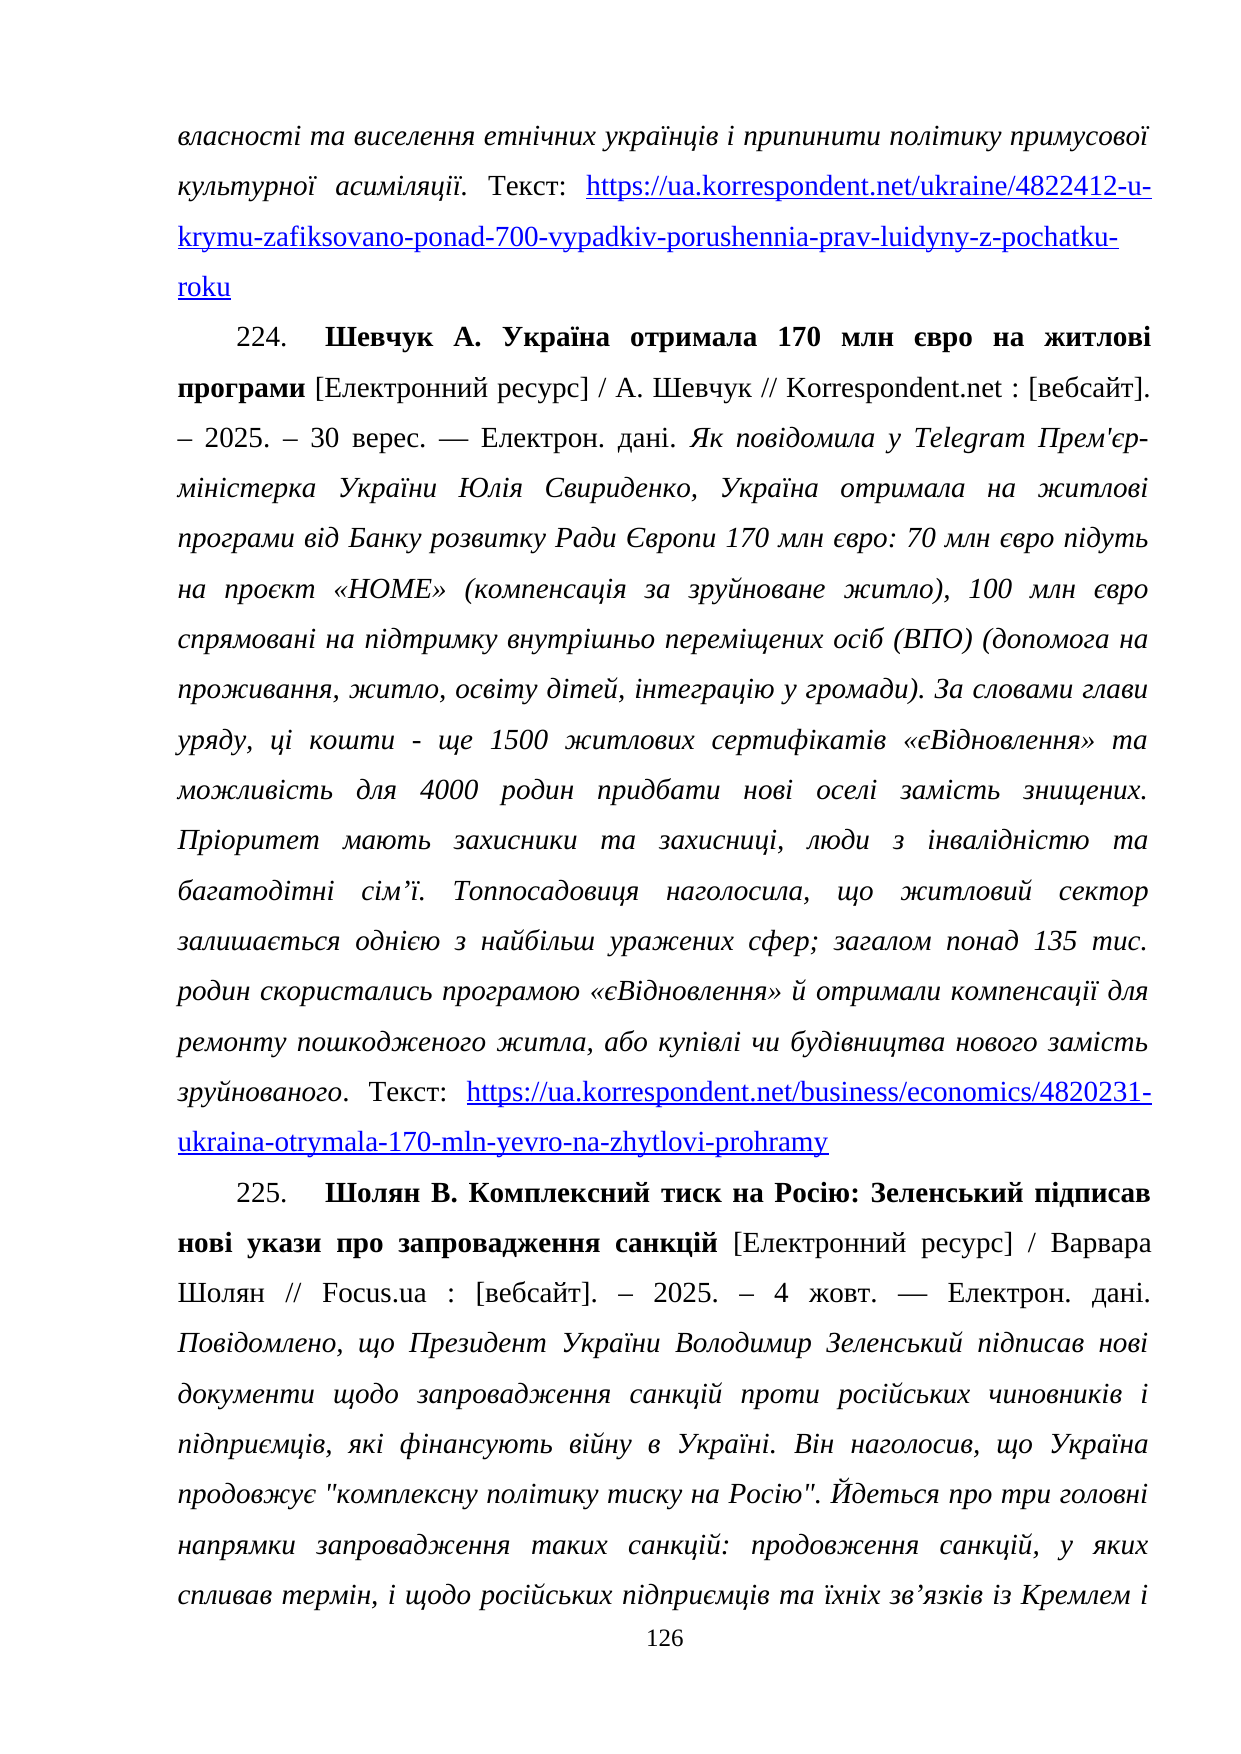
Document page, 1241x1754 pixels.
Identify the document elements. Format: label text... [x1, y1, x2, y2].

list Шевчук А. Україна отримала 170 млн євро на житлові програми [Електронний ресурс] / А. Шевчук // Korrespondent.net : [вебсайт]. – 2025. – 30 верес. — Електрон. дані. Як повідомила у Telegram Прем'єр-міністерка України Юлія Свириденко, Україна отримала на житлові програми від Банку розвитку Ради Європи 170 млн євро: 70 млн євро підуть на проєкт «HOME» (компенсація за зруйноване житло), 100 млн євро спрямовані на підтримку внутрішньо переміщених осіб (ВПО) (допомога на проживання, житло, освіту дітей, інтеграцію у громади). За словами глави уряду, ці кошти - ще 1500 житлових сертифікатів «єВідновлення» та можливість для 4000 родин придбати нові оселі замість знищених. Пріоритет мають захисники та захисниці, люди з інвалідністю та багатодітні сім’ї. Топпосадовиця наголосила, що житловий сектор залишається однією з найбільш уражених сфер; загалом понад 135 тис. родин скористались програмою «єВідновлення» й отримали компенсації для ремонту пошкодженого житла, або купівлі чи будівництва нового замість зруйнованого. Текст: https://ua.korrespondent.net/business/economics/4820231-ukraina-otrymala-170-mln-yevro-na-zhytlovi-prohramy [177, 319, 1152, 1158]
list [177, 118, 1152, 303]
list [177, 1175, 1152, 1611]
